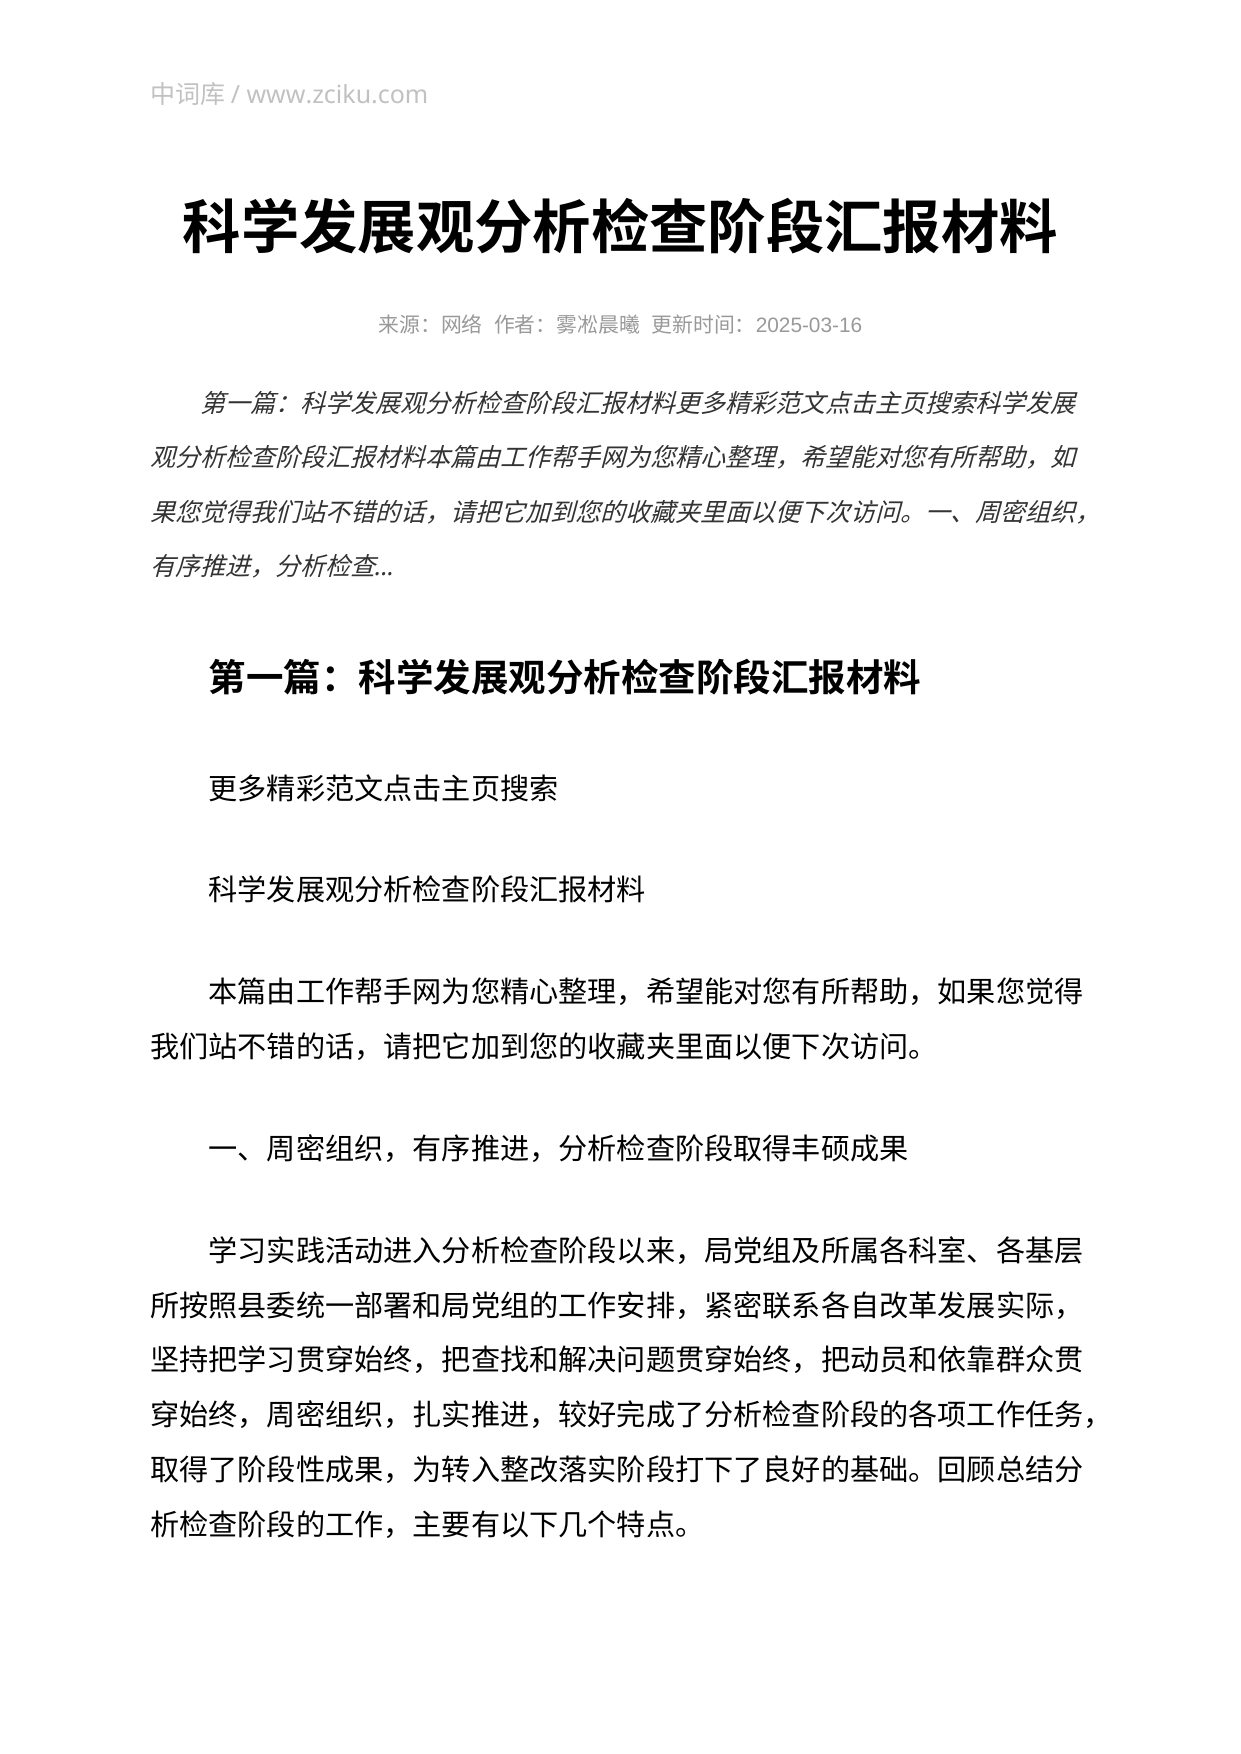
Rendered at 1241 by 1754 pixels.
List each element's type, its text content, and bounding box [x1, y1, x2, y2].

text 学习实践活动进入分析检查阶段以来，局党组及所属各科室、各基层所按照县委统一部署和局党组的工作安排，紧密联系各自改革发展实际，坚持把学习贯穿始终，把查找和解决问题贯穿始终，把动员和依靠群众贯穿始终，周密组织，扎实推进，较好完成了分析检查阶段的各项工作任务，取得了阶段性成果，为转入整改落实阶段打下了良好的基础。回顾总结分析检查阶段的工作，主要有以下几个特点。 [150, 1227, 1090, 1544]
subtitle 科学发展观分析检查阶段汇报材料 [150, 181, 1090, 266]
text 第一篇：科学发展观分析检查阶段汇报材料 [150, 648, 1090, 702]
text 来源：网络 作者：雾凇晨曦 更新时间：2025-03-16 [150, 313, 1090, 337]
text 科学发展观分析检查阶段汇报材料 [150, 867, 1090, 909]
text 第一篇：科学发展观分析检查阶段汇报材料更多精彩范文点击主页搜索科学发展观分析检查阶段汇报材料本篇由工作帮手网为您精心整理，希望能对您有所帮助，如果您觉得我们站不错的话，请把它加到您的收藏夹里面以便下次访问。一、周密组织，有序推进，分析检查... [150, 383, 1090, 583]
text 本篇由工作帮手网为您精心整理，希望能对您有所帮助，如果您觉得我们站不错的话，请把它加到您的收藏夹里面以便下次访问。 [150, 969, 1090, 1066]
text 一、周密组织，有序推进，分析检查阶段取得丰硕成果 [150, 1125, 1090, 1168]
text 更多精彩范文点击主页搜索 [150, 765, 1090, 807]
